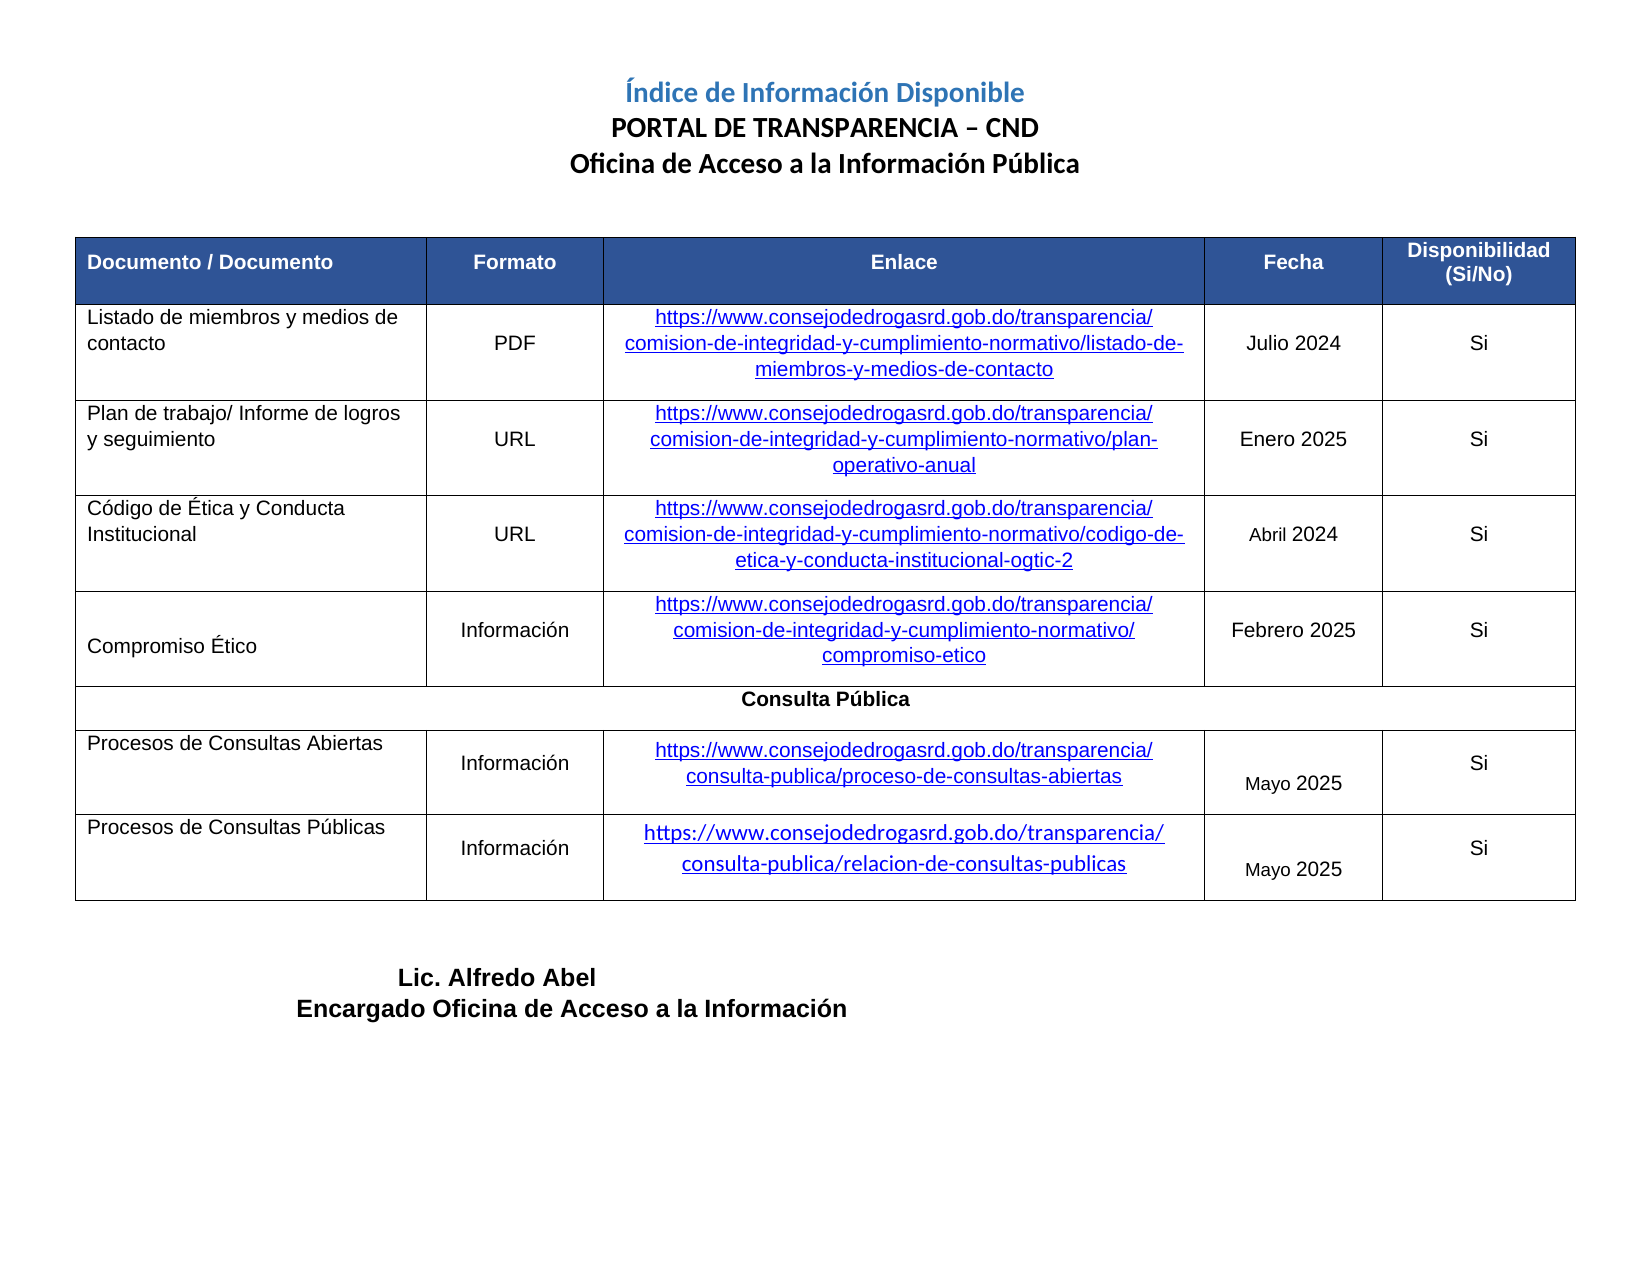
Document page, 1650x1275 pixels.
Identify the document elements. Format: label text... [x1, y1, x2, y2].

table_cell Fecha [1205, 238, 1382, 304]
table_cell Procesos de Consultas Públicas [76, 815, 426, 900]
table_cell PDF [427, 305, 603, 400]
table_cell Procesos de Consultas Abiertas [76, 731, 426, 813]
table_cell https://www.consejodedrogasrd.gob.do/transparencia/consulta-publica/relacion-de-consultas-publicas [604, 815, 1204, 900]
table_cell Si [1383, 592, 1575, 686]
table_cell Si [1383, 305, 1575, 400]
text Encargado Oficina de Acceso a la Información [222, 994, 1575, 1023]
table_cell https://www.consejodedrogasrd.gob.do/transparencia/comision-de-integridad-y-cumplimiento-normativo/compromiso-etico [604, 592, 1204, 686]
table_cell Información [427, 731, 603, 813]
table_cell Abril 2024 [1205, 496, 1382, 591]
table_cell Documento / Documento [76, 238, 426, 304]
table_cell https://www.consejodedrogasrd.gob.do/transparencia/consulta-publica/proceso-de-consultas-abiertas [604, 731, 1204, 813]
table_cell Plan de trabajo/ Informe de logros y seguimiento [76, 401, 426, 495]
table_cell Mayo 2025 [1205, 815, 1382, 900]
table_cell URL [427, 496, 603, 591]
table_cell Mayo 2025 [1205, 731, 1382, 813]
table_cell Información [427, 815, 603, 900]
table_cell Si [1383, 731, 1575, 813]
table_cell Información [427, 592, 603, 686]
table_cell Enero 2025 [1205, 401, 1382, 495]
table_cell URL [427, 401, 603, 495]
table_cell https://www.consejodedrogasrd.gob.do/transparencia/comision-de-integridad-y-cumplimiento-normativo/plan-operativo-anual [604, 401, 1204, 495]
table_cell Febrero 2025 [1205, 592, 1382, 686]
text Lic. Alfredo Abel [296, 963, 1575, 992]
table_cell Código de Ética y Conducta Institucional [76, 496, 426, 591]
table_cell Si [1383, 401, 1575, 495]
table_cell Consulta Pública [76, 687, 1575, 730]
table_cell Listado de miembros y medios de contacto [76, 305, 426, 400]
table_cell Si [1383, 496, 1575, 591]
table_cell https://www.consejodedrogasrd.gob.do/transparencia/comision-de-integridad-y-cumplimiento-normativo/codigo-de-etica-y-conducta-institucional-ogtic-2 [604, 496, 1204, 591]
table_cell https://www.consejodedrogasrd.gob.do/transparencia/comision-de-integridad-y-cumplimiento-normativo/listado-de-miembros-y-medios-de-contacto [604, 305, 1204, 400]
table_cell Compromiso Ético [76, 592, 426, 686]
table_cell Formato [427, 238, 603, 304]
table_cell Disponibilidad (Si/No) [1383, 238, 1575, 304]
table_cell Julio 2024 [1205, 305, 1382, 400]
table_cell Enlace [604, 238, 1204, 304]
table_cell Si [1383, 815, 1575, 900]
